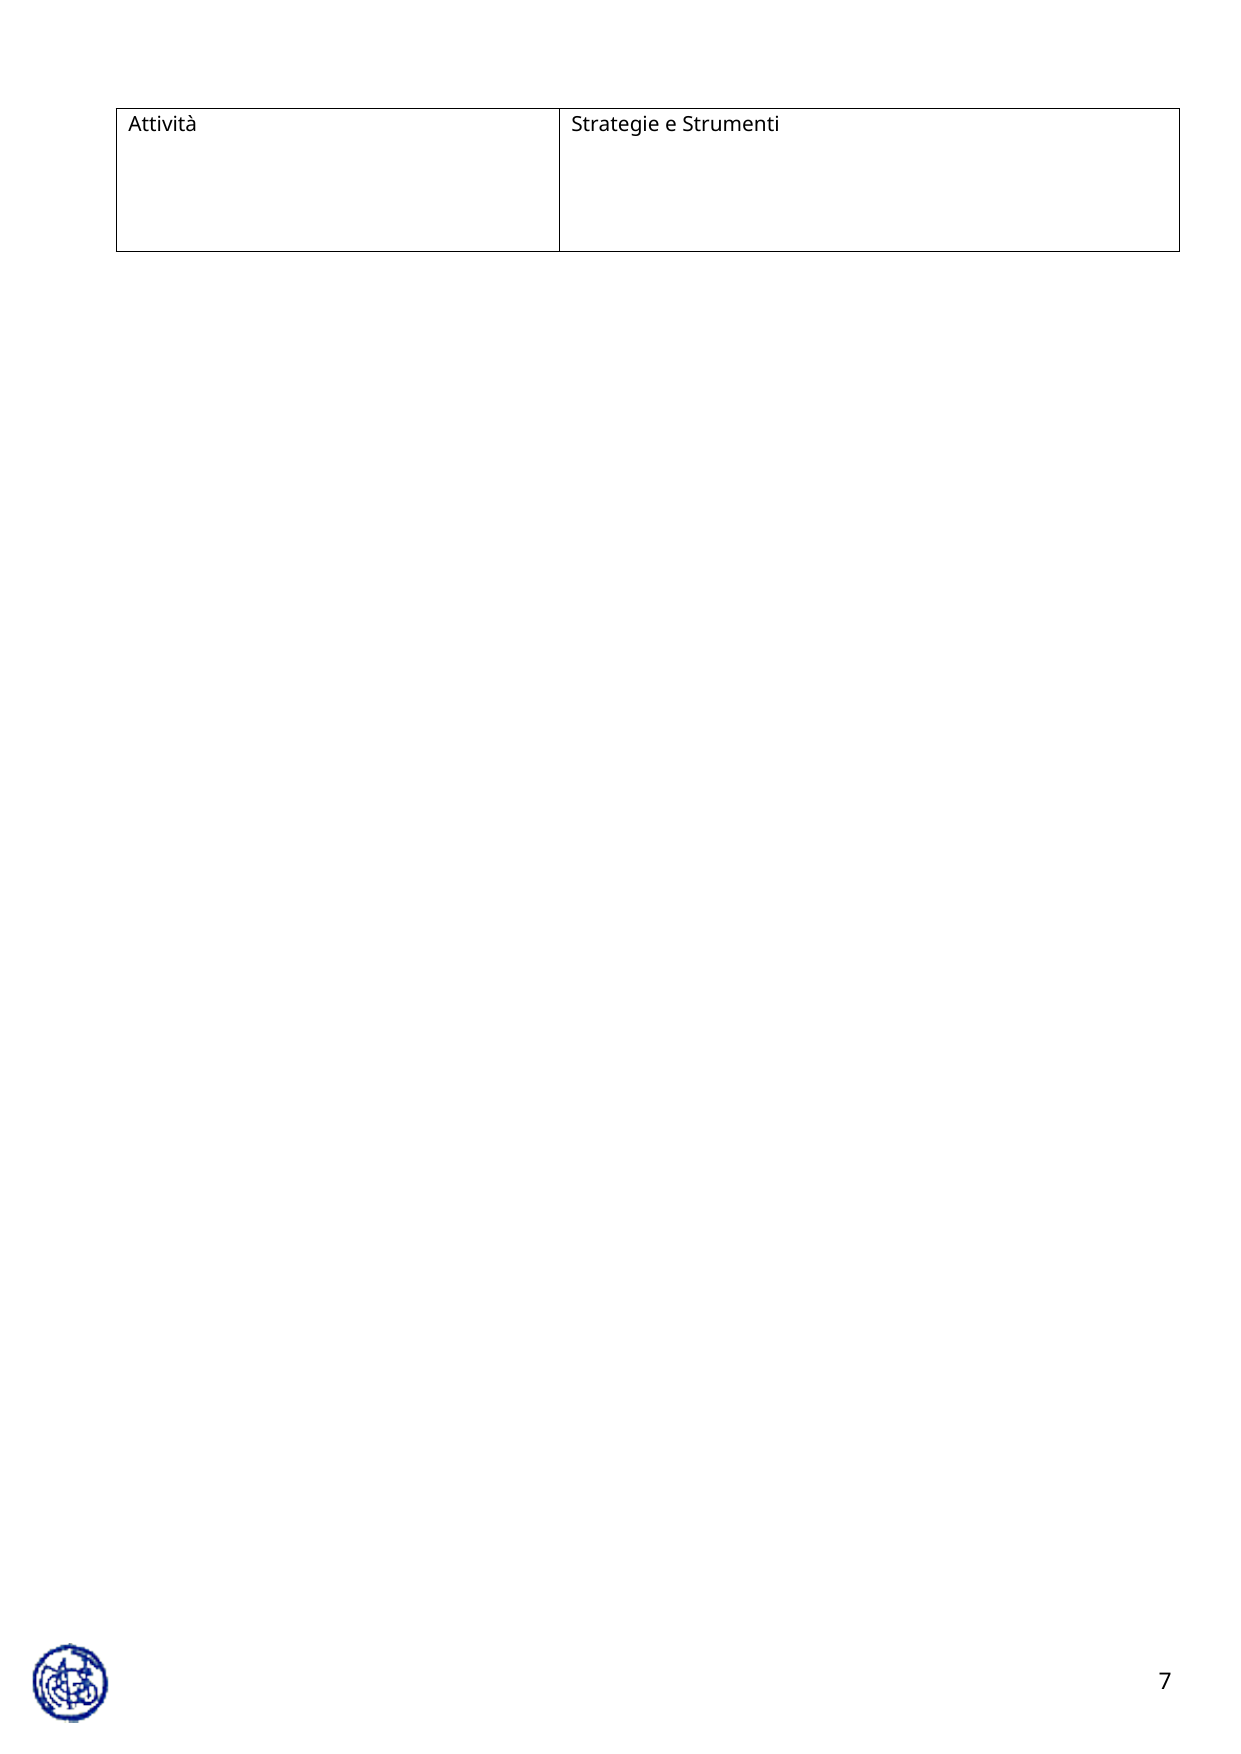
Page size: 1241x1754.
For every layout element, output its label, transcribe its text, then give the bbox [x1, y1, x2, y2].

table_header Attività [117, 109, 559, 251]
picture [31, 1643, 111, 1723]
table_header Strategie e Strumenti [560, 109, 1179, 251]
